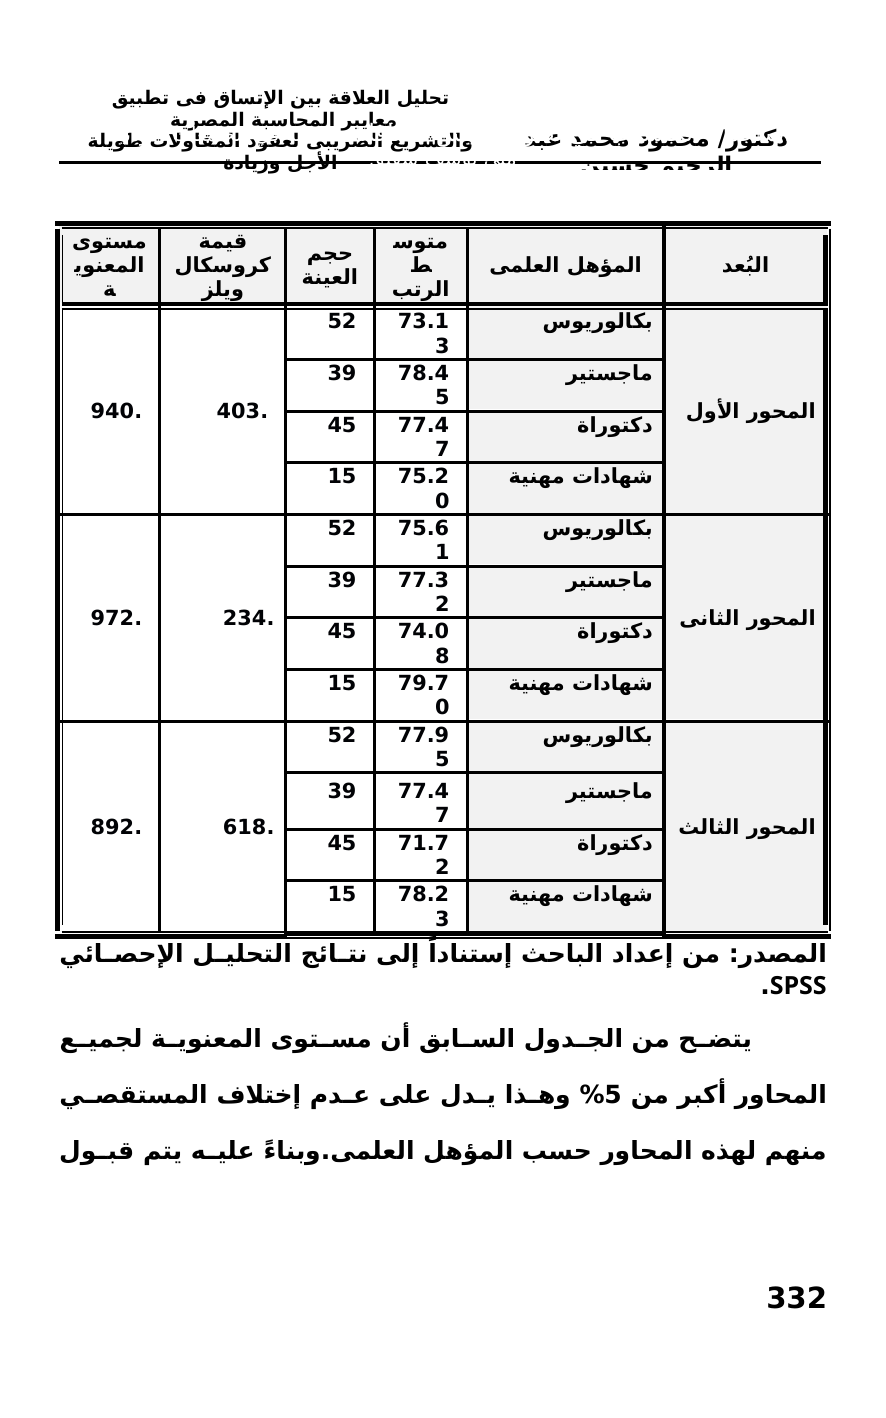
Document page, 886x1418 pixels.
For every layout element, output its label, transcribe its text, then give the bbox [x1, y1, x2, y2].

table_cell 79.70 [376, 671, 466, 719]
table_cell المحور الثالث [666, 723, 827, 931]
table_cell .234 [161, 516, 284, 719]
table_cell 74.08 [376, 619, 466, 668]
table_cell 52 [287, 516, 373, 564]
table_cell 45 [287, 413, 373, 461]
table_cell .403 [161, 310, 284, 513]
table_cell 73.13 [376, 310, 466, 358]
table_cell 39 [287, 774, 373, 828]
table_cell .618 [161, 723, 284, 931]
table_header متوسط الرتب [376, 229, 466, 302]
table_cell 77.32 [376, 568, 466, 616]
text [59, 1002, 827, 1171]
table_cell 78.23 [376, 882, 466, 931]
table_cell 78.45 [376, 361, 466, 409]
table_cell بكالوريوس [469, 310, 662, 358]
table_cell 75.61 [376, 516, 466, 564]
table_cell .972 [63, 516, 158, 719]
table_cell 15 [287, 671, 373, 719]
table_cell شهادات مهنية [469, 671, 662, 719]
table_cell دكتوراة [469, 413, 662, 461]
table_cell 77.47 [376, 774, 466, 828]
table_cell 52 [287, 310, 373, 358]
table_cell ماجستير [469, 774, 662, 828]
table_header البُعد [666, 229, 827, 302]
table_cell 39 [287, 568, 373, 616]
table_cell 77.95 [376, 723, 466, 771]
table_cell المحور الأول [666, 310, 823, 513]
table_cell دكتوراة [469, 619, 662, 668]
table_cell 45 [287, 619, 373, 668]
table_cell شهادات مهنية [469, 882, 662, 931]
table_cell ماجستير [469, 568, 662, 616]
text المصدر: من إعداد الباحث إستناداً إلى نتائج التحليل الإحصائيSPSS. [59, 939, 827, 1002]
table_cell .892 [60, 723, 158, 931]
table_cell 15 [287, 882, 373, 931]
table_cell دكتوراة [469, 831, 662, 879]
table_cell 75.20 [376, 464, 466, 513]
table_cell ماجستير [469, 361, 662, 409]
table_cell شهادات مهنية [469, 464, 662, 513]
table_cell 71.72 [376, 831, 466, 879]
table_cell 15 [287, 464, 373, 513]
table_cell بكالوريوس [469, 516, 662, 564]
table_header المؤهل العلمى [469, 229, 662, 302]
table_cell بكالوريوس [469, 723, 662, 771]
table_cell .940 [63, 310, 158, 513]
table_cell 77.47 [376, 413, 466, 461]
table_header مستوى المعنوية [59, 226, 160, 302]
table_cell 45 [287, 831, 373, 879]
table_cell 52 [287, 723, 373, 771]
table_cell المحور الثانى [666, 516, 823, 719]
table_header قيمة كروسكال ويلز [161, 229, 284, 302]
table_cell 39 [287, 361, 373, 409]
table_header حجم العينة [287, 229, 373, 302]
